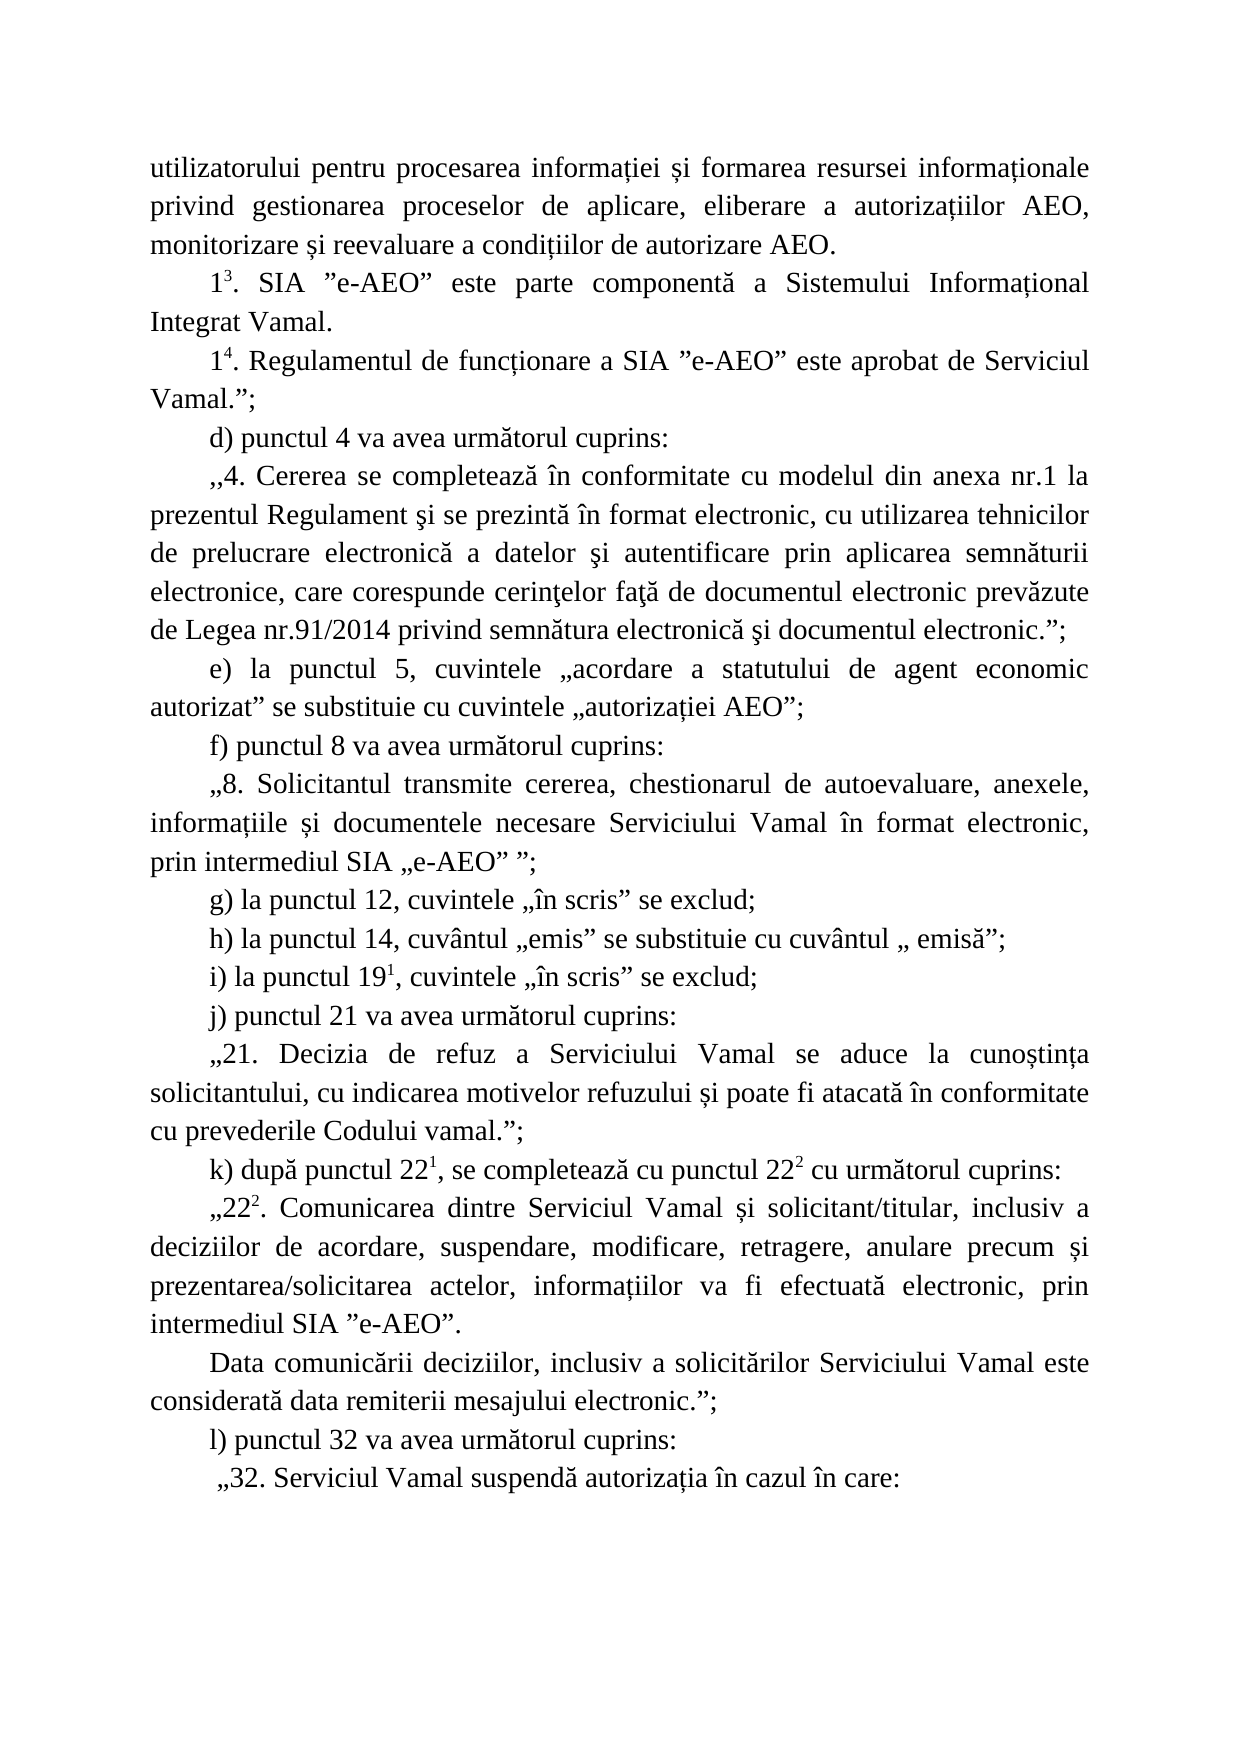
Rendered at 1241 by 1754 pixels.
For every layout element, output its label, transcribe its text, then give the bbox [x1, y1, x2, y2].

text i) la punctul 191, cuvintele „în scris” se exclud; [150, 959, 1090, 993]
text ,,4. Cererea se completează în conformitate cu modelul din anexa nr.1 la prezentul Regulament şi se prezintă în format electronic, cu utilizarea tehnicilor de prelucrare electronică a datelor şi autentificare prin aplicarea semnăturii electronice, care corespunde cerinţelor faţă de documentul electronic prevăzute de Legea nr.91/2014 privind semnătura electronică şi documentul electronic.”; [150, 458, 1090, 646]
text 13. SIA ”e-AEO” este parte componentă a Sistemului Informațional Integrat Vamal. [150, 266, 1090, 338]
text „8. Solicitantul transmite cererea, chestionarul de autoevaluare, anexele, informațiile și documentele necesare Serviciului Vamal în format electronic, prin intermediul SIA „e-AEO” ”; [150, 767, 1090, 877]
text „32. Serviciul Vamal suspendă autorizația în cazul în care: [150, 1460, 1090, 1494]
text l) punctul 32 va avea următorul cuprins: [150, 1422, 1090, 1455]
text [150, 150, 1090, 261]
text k) după punctul 221, se completează cu punctul 222 cu următorul cuprins: [150, 1152, 1090, 1186]
text h) la punctul 14, cuvântul „emis” se substituie cu cuvântul „ emisă”; [150, 921, 1090, 954]
text j) punctul 21 va avea următorul cuprins: [150, 998, 1090, 1031]
text Data comunicării deciziilor, inclusiv a solicitărilor Serviciului Vamal este considerată data remiterii mesajului electronic.”; [150, 1345, 1090, 1417]
text f) punctul 8 va avea următorul cuprins: [150, 728, 1090, 762]
text e) la punctul 5, cuvintele „acordare a statutului de agent economic autorizat” se substituie cu cuvintele „autorizației AEO”; [150, 651, 1090, 723]
text 14. Regulamentul de funcționare a SIA ”e-AEO” este aprobat de Serviciul Vamal.”; [150, 343, 1090, 415]
text „21. Decizia de refuz a Serviciului Vamal se aduce la cunoștința solicitantului, cu indicarea motivelor refuzului și poate fi atacată în conformitate cu prevederile Codului vamal.”; [150, 1036, 1090, 1147]
text g) la punctul 12, cuvintele „în scris” se exclud; [150, 882, 1090, 916]
text „222. Comunicarea dintre Serviciul Vamal și solicitant/titular, inclusiv a deciziilor de acordare, suspendare, modificare, retragere, anulare precum și prezentarea/solicitarea actelor, informațiilor va fi efectuată electronic, prin intermediul SIA ”e-AEO”. [150, 1191, 1090, 1340]
text d) punctul 4 va avea următorul cuprins: [150, 420, 1090, 453]
